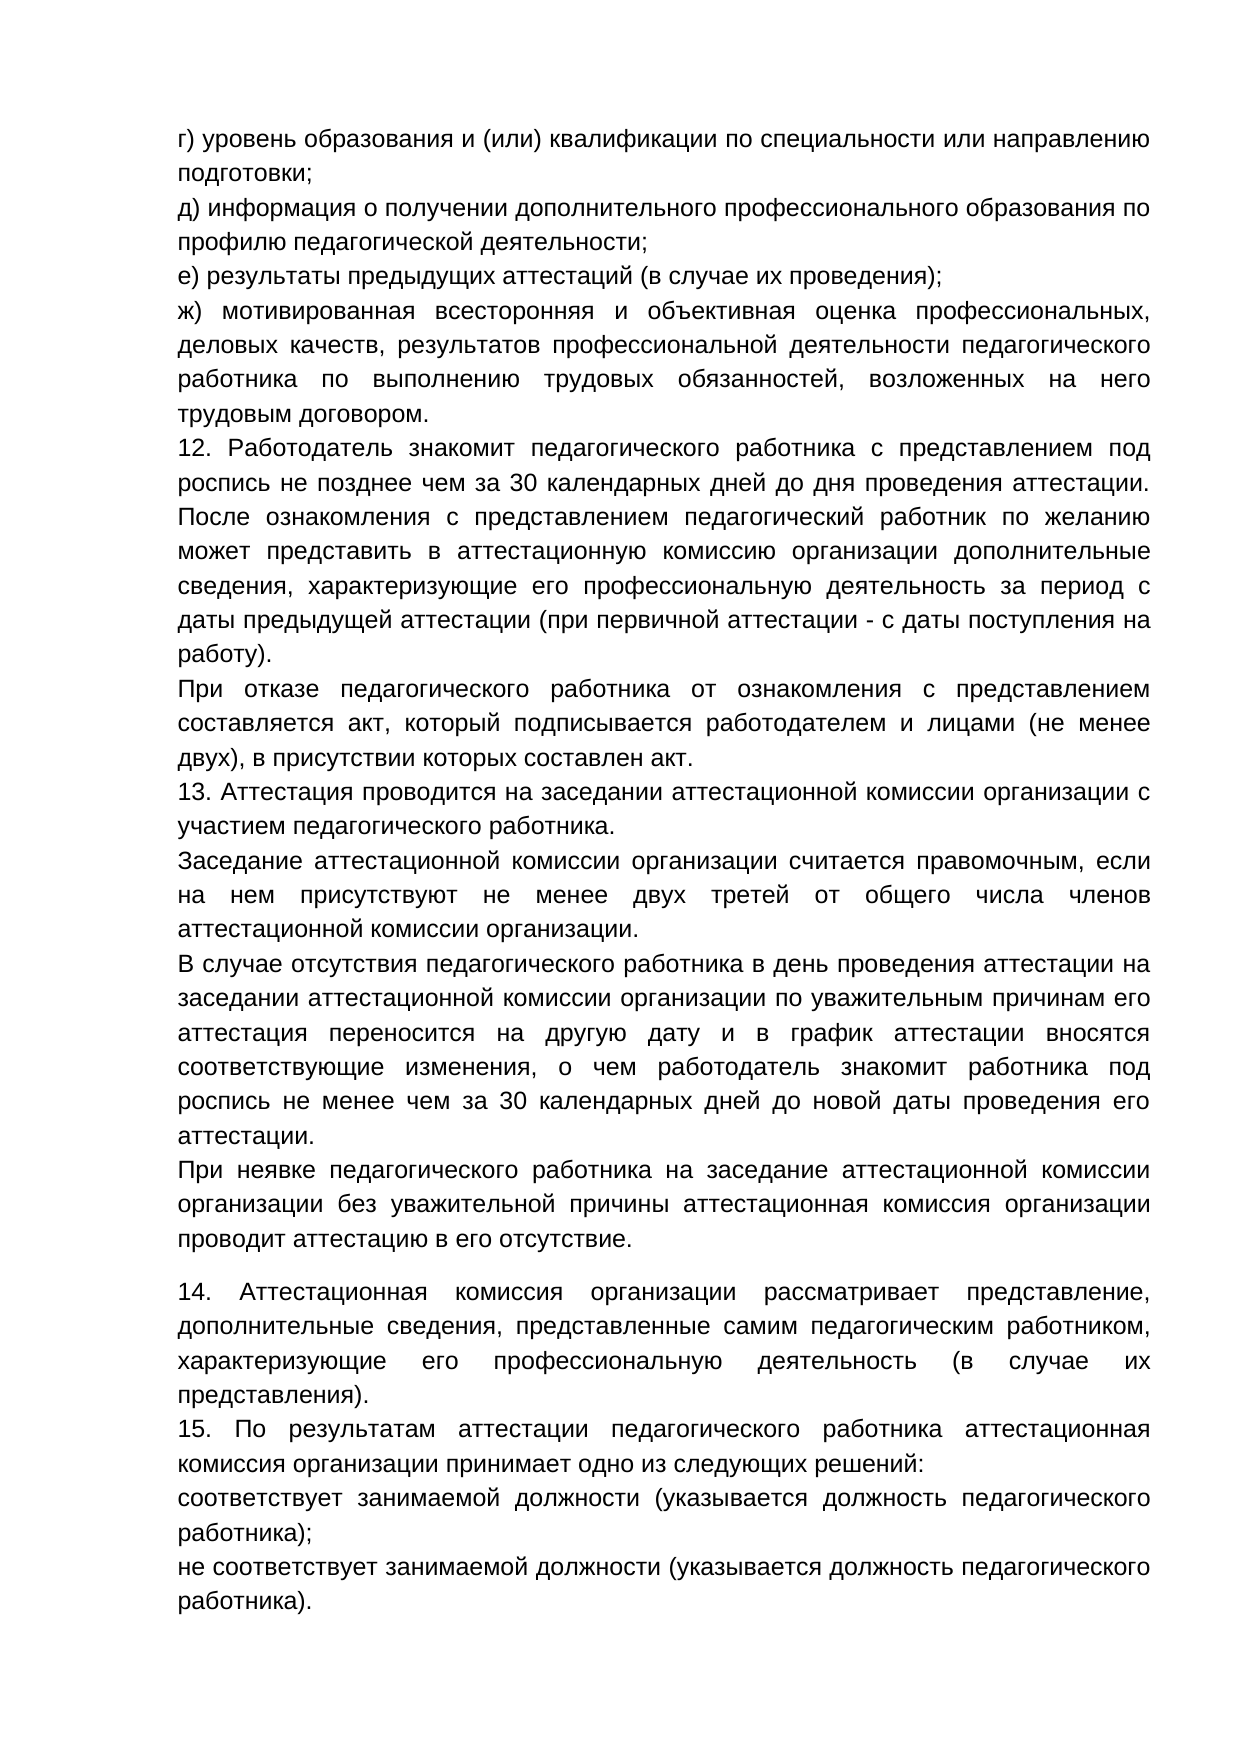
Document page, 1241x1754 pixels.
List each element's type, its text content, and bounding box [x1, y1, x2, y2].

text е) результаты предыдущих аттестаций (в случае их проведения); [177, 256, 1152, 290]
text ж) мотивированная всесторонняя и объективная оценка профессиональных, деловых качеств, результатов профессиональной деятельности педагогического работника по выполнению трудовых обязанностей, возложенных на него трудовым договором. [177, 290, 1152, 427]
text соответствует занимаемой должности (указывается должность педагогического работника); [177, 1477, 1152, 1546]
text г) уровень образования и (или) квалификации по специальности или направлению подготовки; [177, 118, 1152, 187]
text 15. По результатам аттестации педагогического работника аттестационная комиссия организации принимает одно из следующих решений: [177, 1409, 1152, 1477]
text При неявке педагогического работника на заседание аттестационной комиссии организации без уважительной причины аттестационная комиссия организации проводит аттестацию в его отсутствие. [177, 1149, 1152, 1252]
text не соответствует занимаемой должности (указывается должность педагогического работника). [177, 1546, 1152, 1615]
text 14. Аттестационная комиссия организации рассматривает представление, дополнительные сведения, представленные самим педагогическим работником, характеризующие его профессиональную деятельность (в случае их представления). [177, 1271, 1152, 1409]
text В случае отсутствия педагогического работника в день проведения аттестации на заседании аттестационной комиссии организации по уважительным причинам его аттестация переносится на другую дату и в график аттестации вносятся соответствующие изменения, о чем работодатель знакомит работника под роспись не менее чем за 30 календарных дней до новой даты проведения его аттестации. [177, 943, 1152, 1149]
text 13. Аттестация проводится на заседании аттестационной комиссии организации с участием педагогического работника. [177, 771, 1152, 840]
text д) информация о получении дополнительного профессионального образования по профилю педагогической деятельности; [177, 187, 1152, 256]
text 12. Работодатель знакомит педагогического работника с представлением под роспись не позднее чем за 30 календарных дней до дня проведения аттестации. После ознакомления с представлением педагогический работник по желанию может представить в аттестационную комиссию организации дополнительные сведения, характеризующие его профессиональную деятельность за период с даты предыдущей аттестации (при первичной аттестации - с даты поступления на работу). [177, 427, 1152, 668]
text При отказе педагогического работника от ознакомления с представлением составляется акт, который подписывается работодателем и лицами (не менее двух), в присутствии которых составлен акт. [177, 668, 1152, 771]
text Заседание аттестационной комиссии организации считается правомочным, если на нем присутствуют не менее двух третей от общего числа членов аттестационной комиссии организации. [177, 840, 1152, 943]
